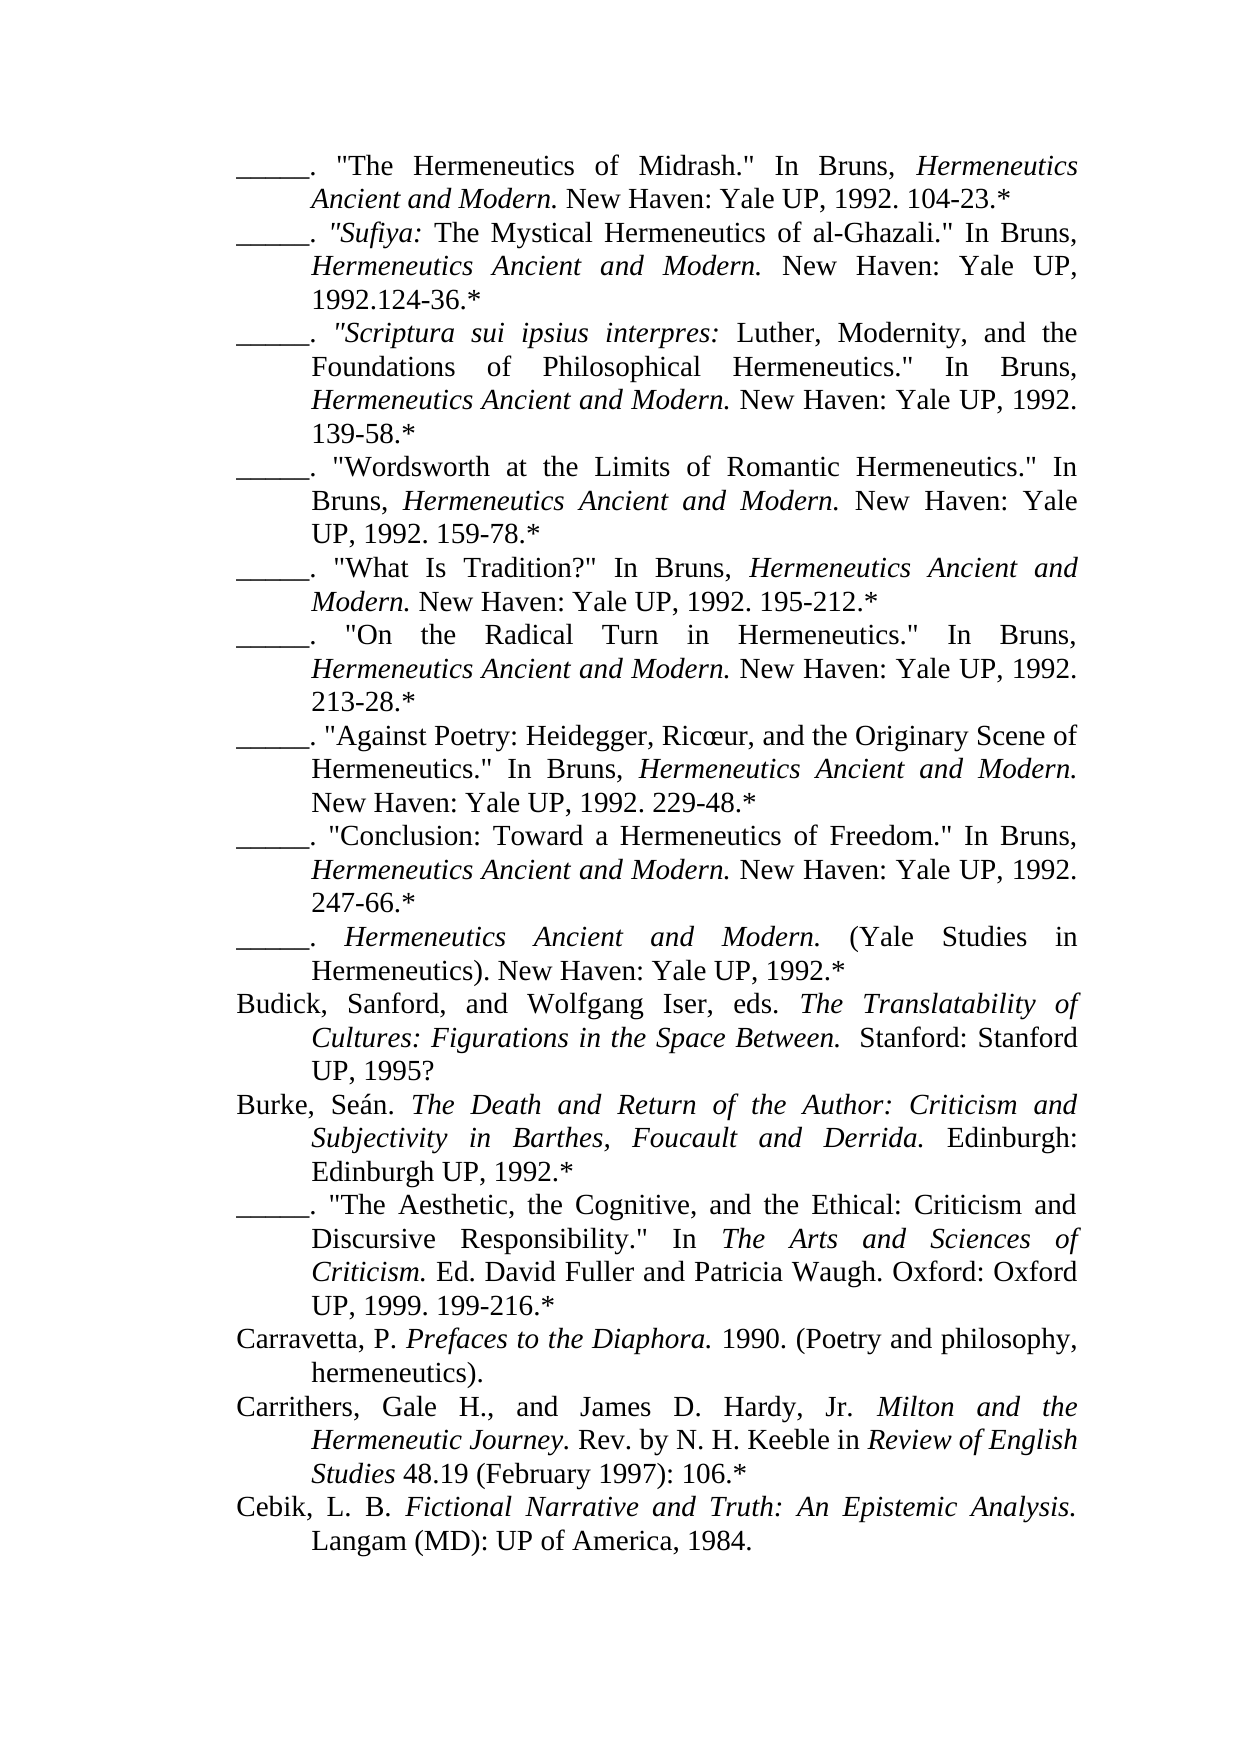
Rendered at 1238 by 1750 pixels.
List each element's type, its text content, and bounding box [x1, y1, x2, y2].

text Carrithers, Gale H., and James D. Hardy, Jr. Milton and the Hermeneutic Journey. Rev. by N. H. Keeble in Review of English Studies 48.19 (February 1997): 106.* [236, 1389, 1078, 1489]
text _____. "Scriptura sui ipsius interpres: Luther, Modernity, and the Foundations of Philosophical Hermeneutics." In Bruns, Hermeneutics Ancient and Modern. New Haven: Yale UP, 1992. 139-58.* [236, 315, 1078, 449]
text _____. Hermeneutics Ancient and Modern. (Yale Studies in Hermeneutics). New Haven: Yale UP, 1992.* [236, 919, 1078, 986]
text _____. "What Is Tradition?" In Bruns, Hermeneutics Ancient and Modern. New Haven: Yale UP, 1992. 195-212.* [236, 550, 1078, 617]
text Burke, Seán. The Death and Return of the Author: Criticism and Subjectivity in Barthes, Foucault and Derrida. Edinburgh: Edinburgh UP, 1992.* [236, 1087, 1078, 1187]
text _____. "Wordsworth at the Limits of Romantic Hermeneutics." In Bruns, Hermeneutics Ancient and Modern. New Haven: Yale UP, 1992. 159-78.* [236, 449, 1078, 550]
text _____. "Sufiya: The Mystical Hermeneutics of al-Ghazali." In Bruns, Hermeneutics Ancient and Modern. New Haven: Yale UP, 1992.124-36.* [236, 215, 1078, 315]
text _____. "The Aesthetic, the Cognitive, and the Ethical: Criticism and Discursive Responsibility." In The Arts and Sciences of Criticism. Ed. David Fuller and Patricia Waugh. Oxford: Oxford UP, 1999. 199-216.* [236, 1187, 1078, 1322]
text _____. "Conclusion: Toward a Hermeneutics of Freedom." In Bruns, Hermeneutics Ancient and Modern. New Haven: Yale UP, 1992. 247-66.* [236, 818, 1078, 919]
text Budick, Sanford, and Wolfgang Iser, eds. The Translatability of Cultures: Figurations in the Space Between. Stanford: Stanford UP, 1995? [236, 986, 1078, 1087]
text _____. "The Hermeneutics of Midrash." In Bruns, Hermeneutics Ancient and Modern. New Haven: Yale UP, 1992. 104-23.* [236, 148, 1078, 215]
text _____. "Against Poetry: Heidegger, Ricœur, and the Originary Scene of Hermeneutics." In Bruns, Hermeneutics Ancient and Modern. New Haven: Yale UP, 1992. 229-48.* [236, 718, 1078, 818]
text Carravetta, P. Prefaces to the Diaphora. 1990. (Poetry and philosophy, hermeneutics). [236, 1322, 1078, 1389]
text Cebik, L. B. Fictional Narrative and Truth: An Epistemic Analysis. Langam (MD): UP of America, 1984. [236, 1489, 1078, 1556]
text _____. "On the Radical Turn in Hermeneutics." In Bruns, Hermeneutics Ancient and Modern. New Haven: Yale UP, 1992. 213-28.* [236, 617, 1078, 718]
